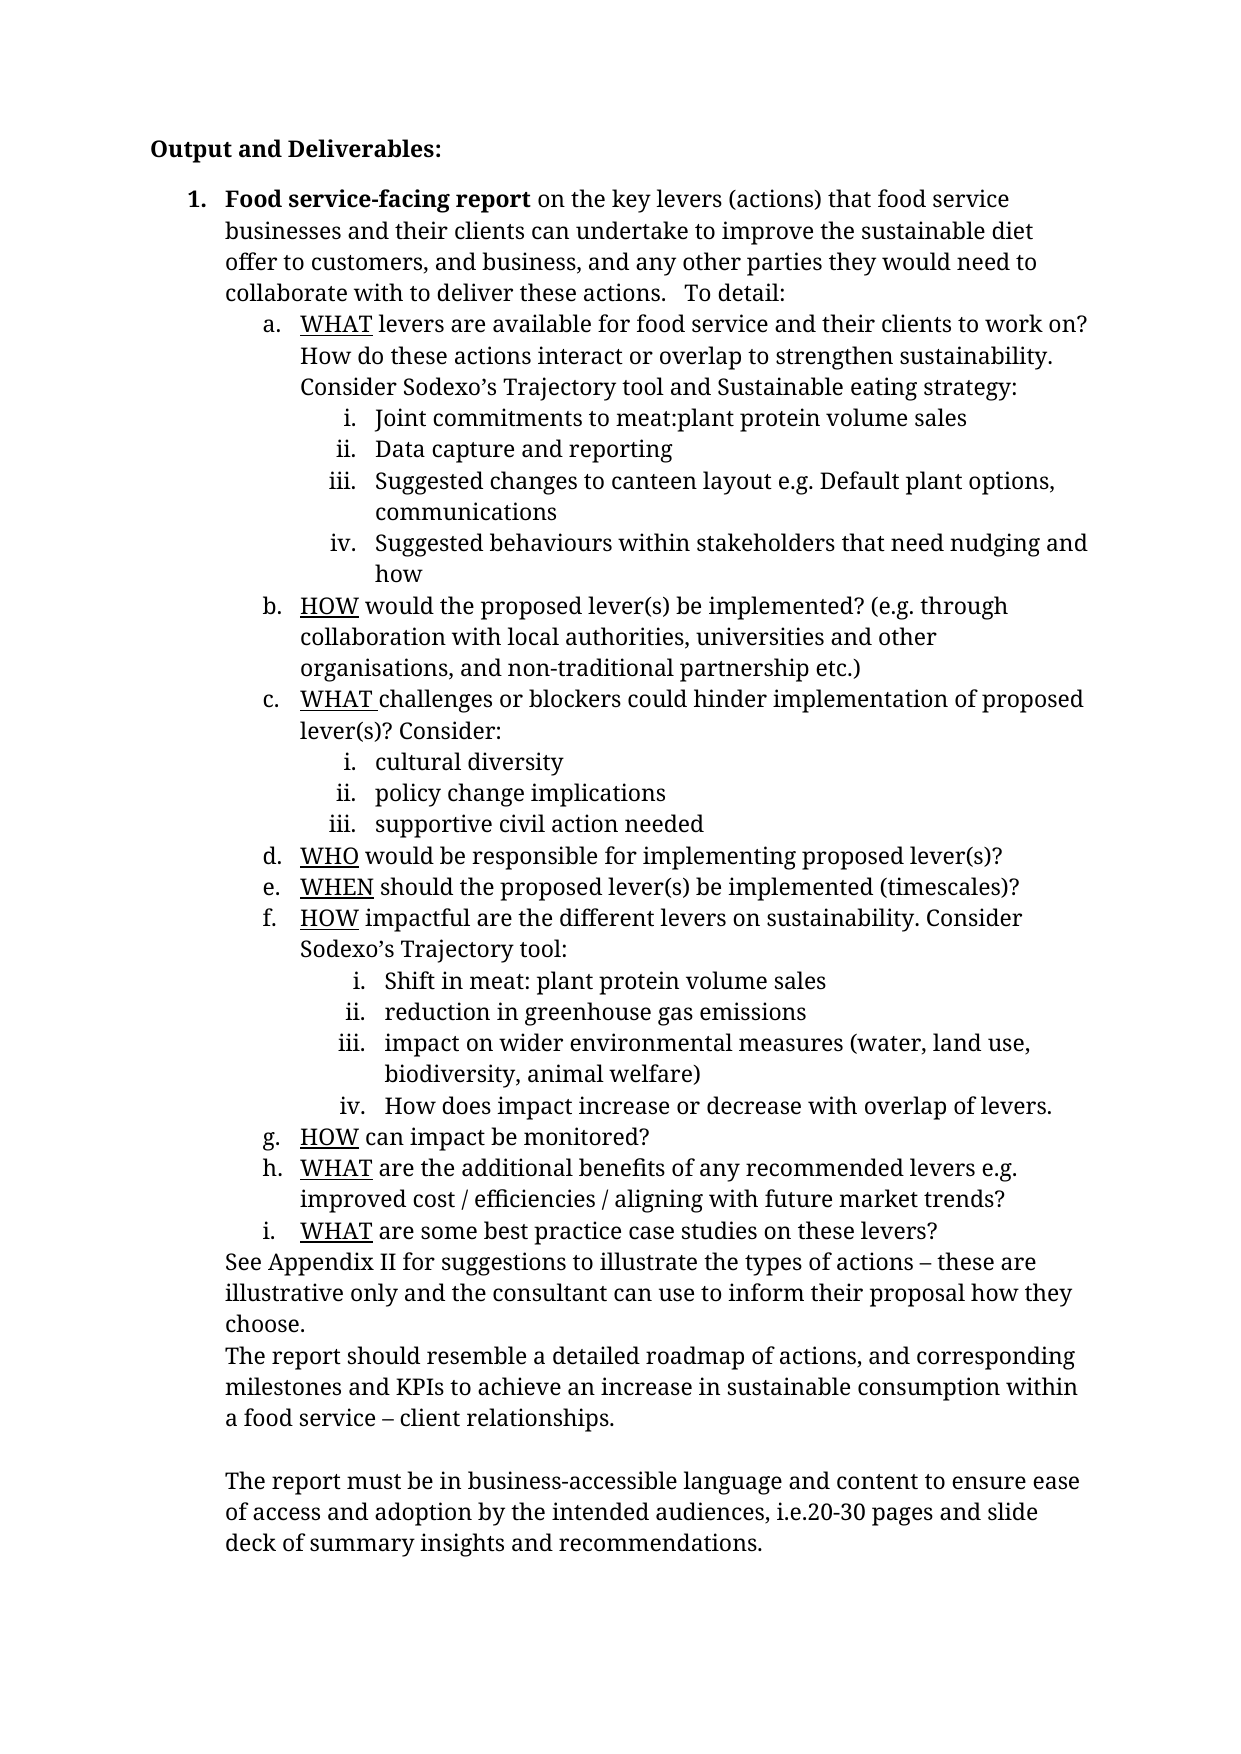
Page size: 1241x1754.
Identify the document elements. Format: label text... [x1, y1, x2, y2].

text See Appendix II for suggestions to illustrate the types of actions – these are illustrative only and the consultant can use to inform their proposal how they choose. [225, 1246, 1090, 1339]
list How does impact increase or decrease with overlap of levers. [366, 1089, 1090, 1121]
list cultural diversity [356, 746, 1090, 777]
list Food service-facing report on the key levers (actions) that food service businesses and their clients can undertake to improve the sustainable diet offer to customers, and business, and any other parties they would need to collaborate with to deliver these actions. To detail: [187, 183, 1090, 308]
list Shift in meat: plant protein volume sales [366, 964, 1090, 996]
list HOW can impact be monitored? [262, 1121, 1090, 1152]
list Suggested changes to canteen layout e.g. Default plant options, communications [356, 464, 1090, 527]
list WHAT challenges or blockers could hinder implementation of proposed lever(s)? Consider: [262, 683, 1090, 746]
list WHAT are some best practice case studies on these levers? [262, 1214, 1090, 1246]
list WHEN should the proposed lever(s) be implemented (timescales)? [262, 871, 1090, 902]
list impact on wider environmental measures (water, land use, biodiversity, animal welfare) [366, 1027, 1090, 1089]
text The report must be in business-accessible language and content to ensure ease of access and adoption by the intended audiences, i.e.20-30 pages and slide deck of summary insights and recommendations. [225, 1464, 1090, 1558]
subtitle Output and Deliverables: [150, 133, 1090, 164]
list policy change implications [356, 777, 1090, 808]
list WHAT are the additional benefits of any recommended levers e.g. improved cost / efficiencies / aligning with future market trends? [262, 1152, 1090, 1214]
list WHAT levers are available for food service and their clients to work on? How do these actions interact or overlap to strengthen sustainability. Consider Sodexo’s Trajectory tool and Sustainable eating strategy: [262, 308, 1090, 402]
list supportive civil action needed [356, 808, 1090, 839]
list Data capture and reporting [356, 433, 1090, 464]
text The report should resemble a detailed roadmap of actions, and corresponding milestones and KPIs to achieve an increase in sustainable consumption within a food service – client relationships. [225, 1339, 1090, 1433]
list WHO would be responsible for implementing proposed lever(s)? [262, 839, 1090, 871]
list Joint commitments to meat:plant protein volume sales [356, 402, 1090, 433]
list HOW would the proposed lever(s) be implemented? (e.g. through collaboration with local authorities, universities and other organisations, and non-traditional partnership etc.) [262, 589, 1090, 683]
list Suggested behaviours within stakeholders that need nudging and how [356, 527, 1090, 589]
list reduction in greenhouse gas emissions [366, 996, 1090, 1027]
list HOW impactful are the different levers on sustainability. Consider Sodexo’s Trajectory tool: [262, 902, 1090, 964]
